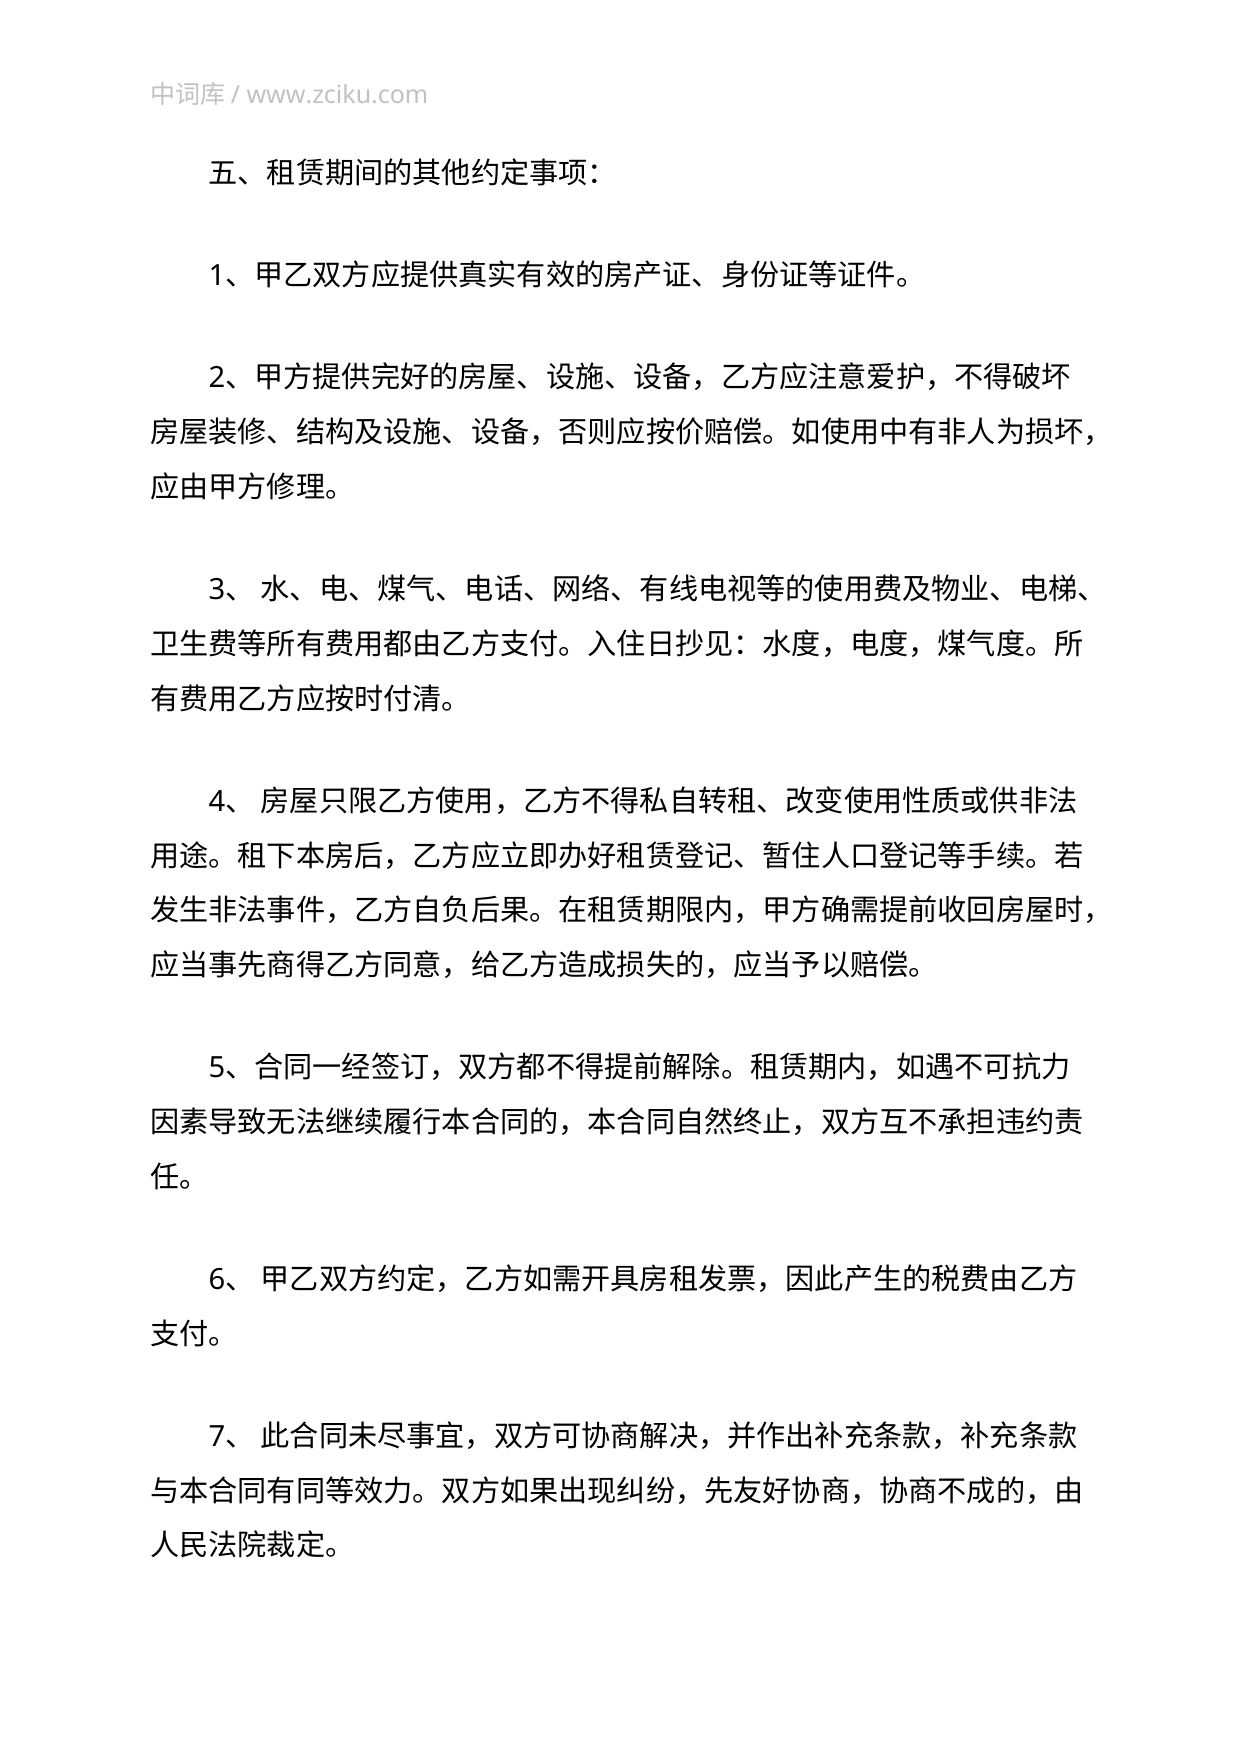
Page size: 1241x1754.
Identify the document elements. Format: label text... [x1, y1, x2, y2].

text 3、 水、电、煤气、电话、网络、有线电视等的使用费及物业、电梯、卫生费等所有费用都由乙方支付。入住日抄见：水度，电度，煤气度。所有费用乙方应按时付清。 [150, 565, 1090, 718]
text 1、甲乙双方应提供真实有效的房产证、身份证等证件。 [150, 252, 1090, 294]
text 5、合同一经签订，双方都不得提前解除。租赁期内，如遇不可抗力因素导致无法继续履行本合同的，本合同自然终止，双方互不承担违约责任。 [150, 1044, 1090, 1196]
text 7、 此合同未尽事宜，双方可协商解决，并作出补充条款，补充条款与本合同有同等效力。双方如果出现纠纷，先友好协商，协商不成的，由人民法院裁定。 [150, 1412, 1090, 1564]
text 6、 甲乙双方约定，乙方如需开具房租发票，因此产生的税费由乙方支付。 [150, 1255, 1090, 1353]
text 五、租赁期间的其他约定事项： [150, 150, 1090, 192]
text 2、甲方提供完好的房屋、设施、设备，乙方应注意爱护，不得破坏房屋装修、结构及设施、设备，否则应按价赔偿。如使用中有非人为损坏，应由甲方修理。 [150, 354, 1090, 506]
text 4、 房屋只限乙方使用，乙方不得私自转租、改变使用性质或供非法用途。租下本房后，乙方应立即办好租赁登记、暂住人口登记等手续。若发生非法事件，乙方自负后果。在租赁期限内，甲方确需提前收回房屋时，应当事先商得乙方同意，给乙方造成损失的，应当予以赔偿。 [150, 777, 1090, 984]
